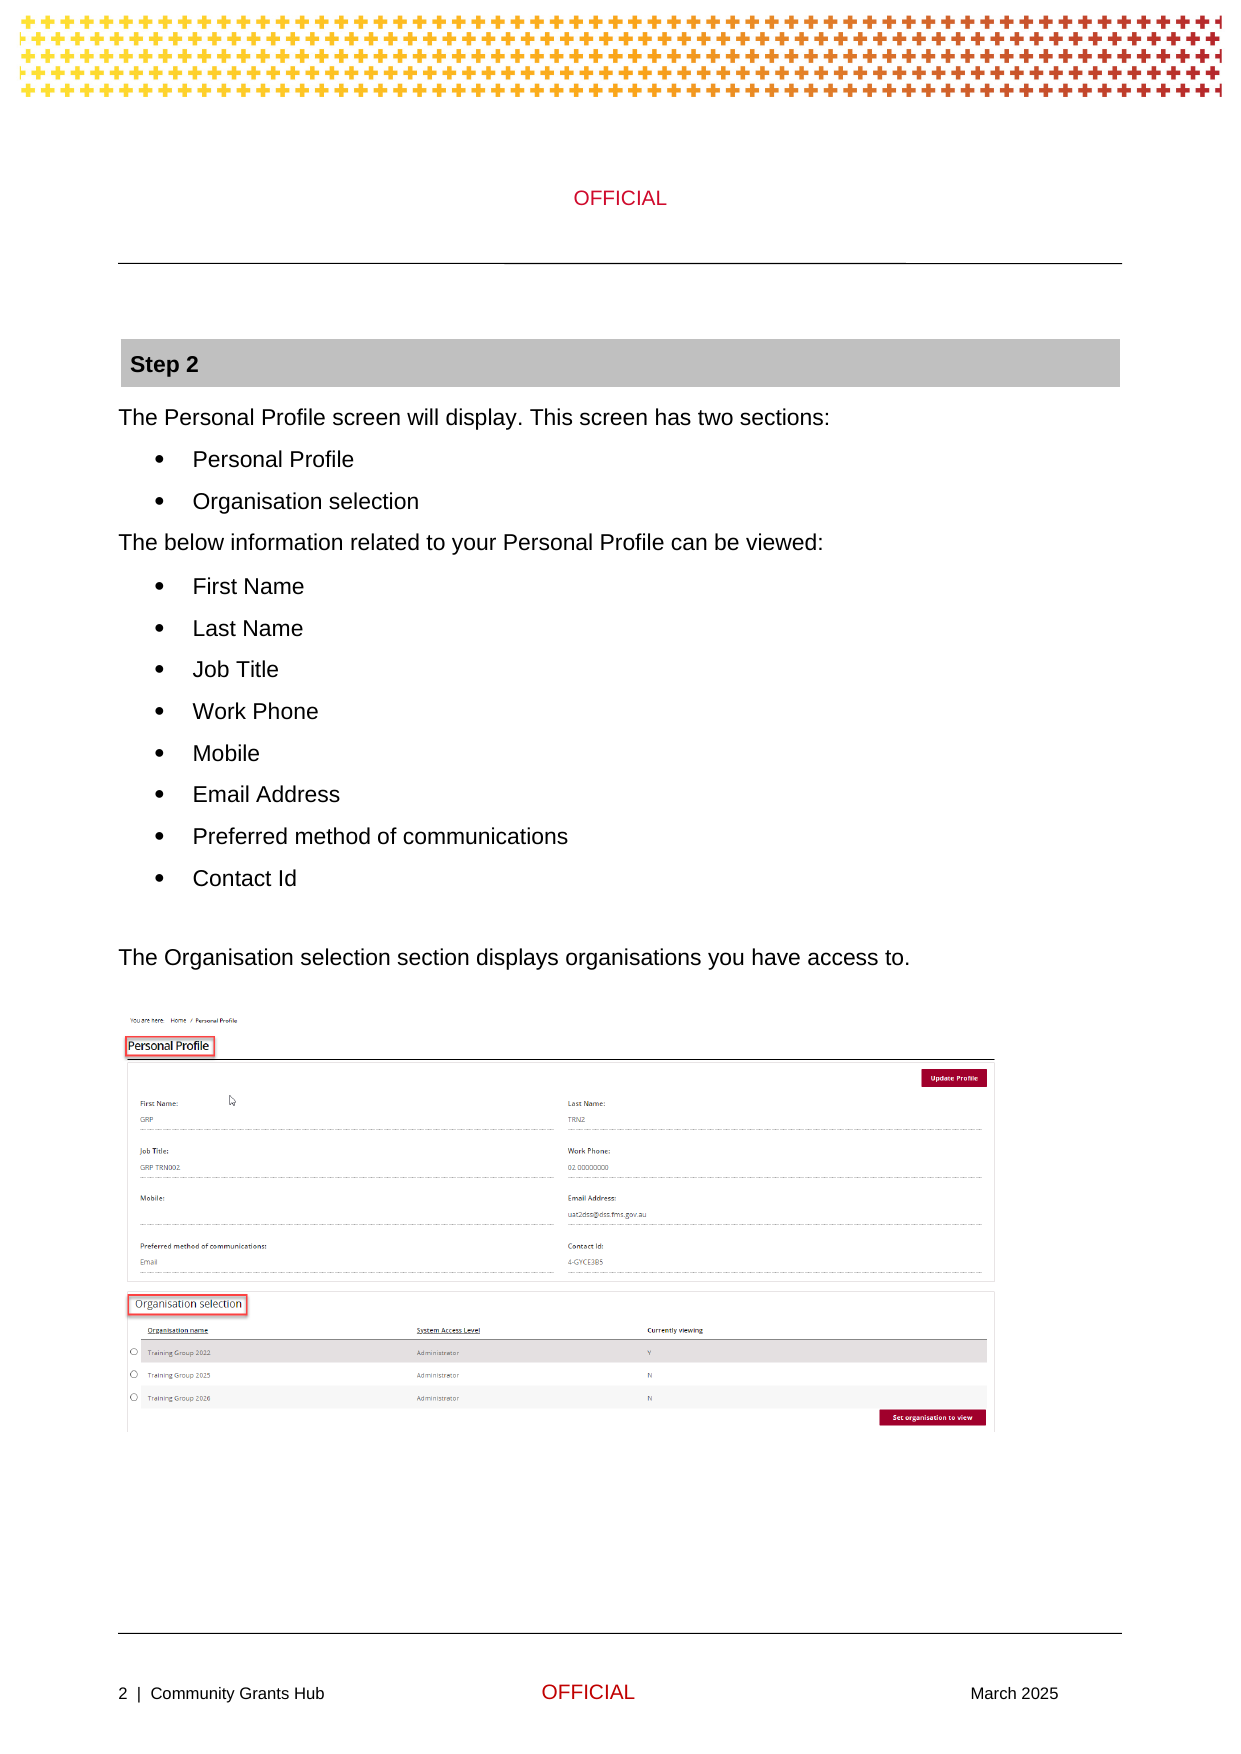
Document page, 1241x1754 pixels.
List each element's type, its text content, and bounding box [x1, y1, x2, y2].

list Mobile [155, 737, 1122, 766]
picture [0, 0, 1241, 107]
list Contact Id [155, 862, 1122, 891]
list Organisation selection [155, 485, 1122, 514]
picture [118, 1012, 996, 1432]
list Work Phone [155, 695, 1122, 724]
text The Personal Profile screen will display. This screen has two sections: [118, 402, 1122, 431]
list Email Address [155, 779, 1122, 808]
text The Organisation selection section displays organisations you have access to. [118, 941, 1122, 970]
list Preferred method of communications [155, 820, 1122, 849]
text The below information related to your Personal Profile can be viewed: [118, 527, 1122, 556]
list Job Title [155, 654, 1122, 683]
subtitle Step 2 [122, 340, 1119, 386]
list Last Name [155, 612, 1122, 641]
list First Name [155, 570, 1122, 599]
list Personal Profile [155, 443, 1122, 472]
